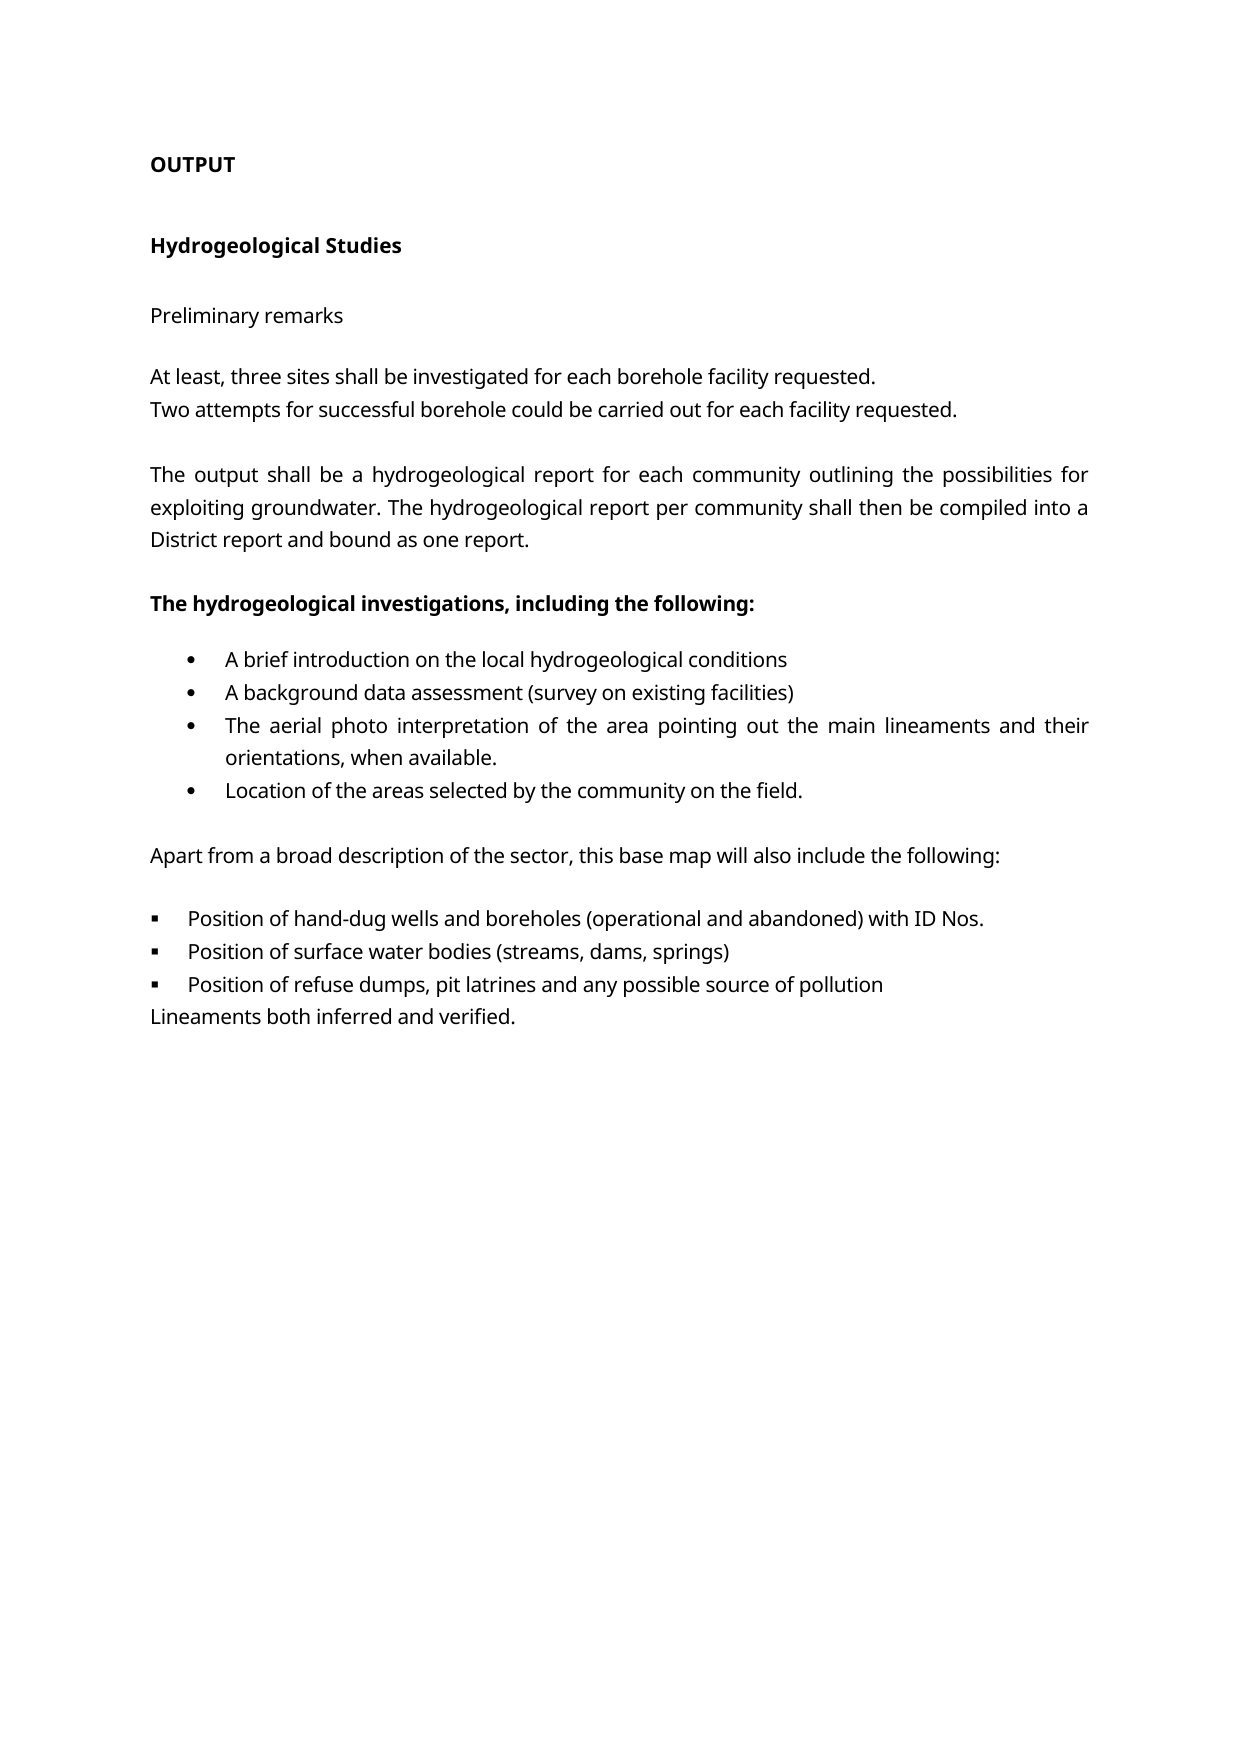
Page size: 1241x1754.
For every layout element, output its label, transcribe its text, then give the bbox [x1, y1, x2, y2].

list Position of hand-dug wells and boreholes (operational and abandoned) with ID Nos. [150, 904, 1090, 933]
list A background data assessment (survey on existing facilities) [187, 678, 1090, 707]
text Preliminary remarks [150, 301, 1090, 330]
text The hydrogeological investigations, including the following: [150, 589, 1090, 617]
list Position of surface water bodies (streams, dams, springs) [150, 937, 1090, 966]
list A brief introduction on the local hydrogeological conditions [187, 646, 1090, 674]
text Two attempts for successful borehole could be carried out for each facility requested. [150, 395, 1090, 423]
list The aerial photo interpretation of the area pointing out the main lineaments and their orientations, when available. [187, 711, 1090, 772]
subtitle OUTPUT [150, 150, 1090, 178]
subtitle Hydrogeological Studies [150, 232, 1090, 260]
list Location of the areas selected by the community on the field. [187, 776, 1090, 804]
text Apart from a broad description of the sector, this base map will also include the following: [150, 841, 1090, 870]
text At least, three sites shall be investigated for each borehole facility requested. [150, 362, 1090, 391]
text Lineaments both inferred and verified. [150, 1002, 1090, 1031]
text The output shall be a hydrogeological report for each community outlining the possibilities for exploiting groundwater. The hydrogeological report per community shall then be compiled into a District report and bound as one report. [150, 460, 1090, 554]
list Position of refuse dumps, pit latrines and any possible source of pollution [150, 970, 1090, 998]
